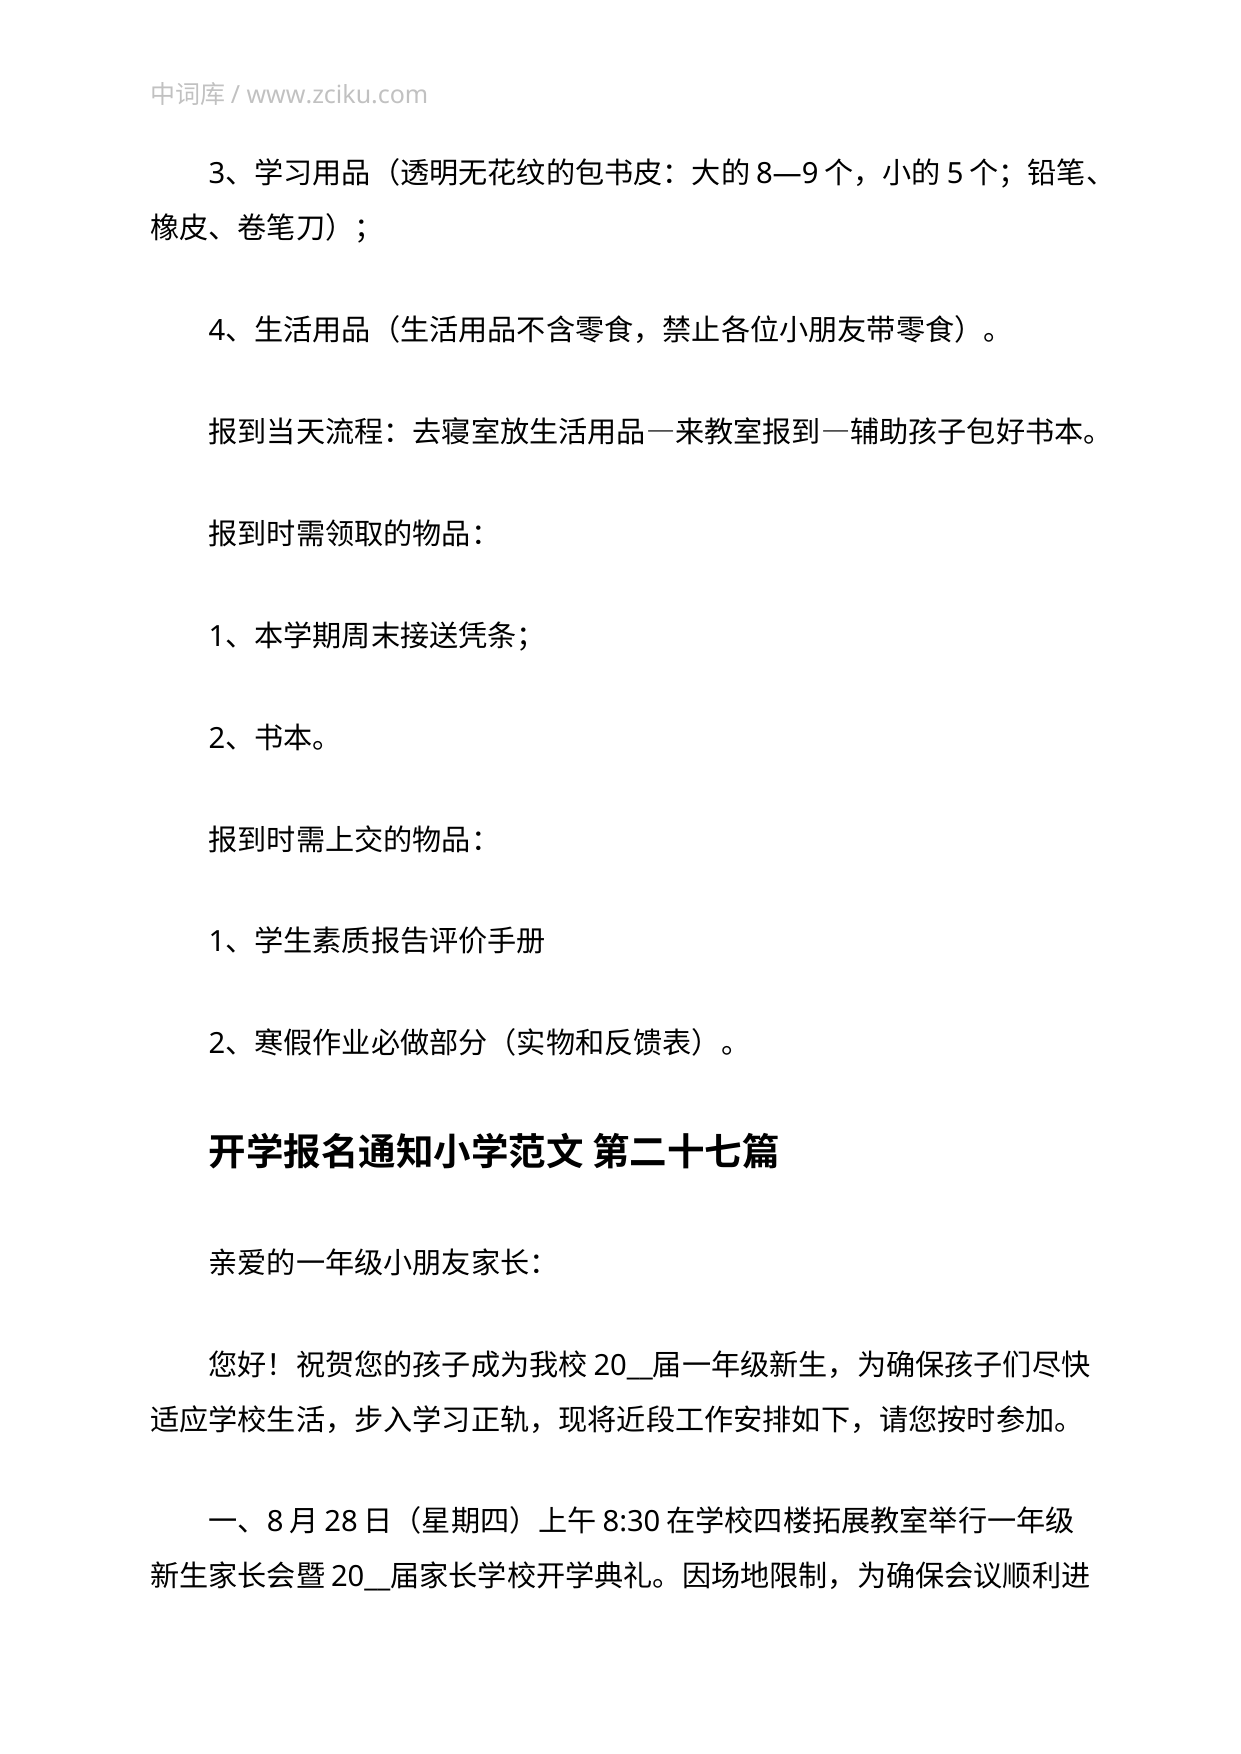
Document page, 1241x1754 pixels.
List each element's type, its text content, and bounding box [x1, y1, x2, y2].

text 您好！祝贺您的孩子成为我校20__届一年级新生，为确保孩子们尽快适应学校生活，步入学习正轨，现将近段工作安排如下，请您按时参加。 [150, 1341, 1090, 1438]
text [150, 1498, 1090, 1595]
text 3、学习用品（透明无花纹的包书皮：大的8—9个，小的5个；铅笔、橡皮、卷笔刀）； [150, 150, 1090, 247]
text 报到当天流程：去寝室放生活用品—来教室报到—辅助孩子包好书本。 [150, 409, 1090, 451]
text 报到时需领取的物品： [150, 511, 1090, 553]
text 亲爱的一年级小朋友家长： [150, 1239, 1090, 1282]
text 报到时需上交的物品： [150, 816, 1090, 858]
text 开学报名通知小学范文 第二十七篇 [150, 1122, 1090, 1176]
text 1、本学期周末接送凭条； [150, 612, 1090, 655]
text 4、生活用品（生活用品不含零食，禁止各位小朋友带零食）。 [150, 307, 1090, 349]
text 2、书本。 [150, 714, 1090, 757]
text 1、学生素质报告评价手册 [150, 918, 1090, 960]
text 2、寒假作业必做部分（实物和反馈表）。 [150, 1020, 1090, 1062]
